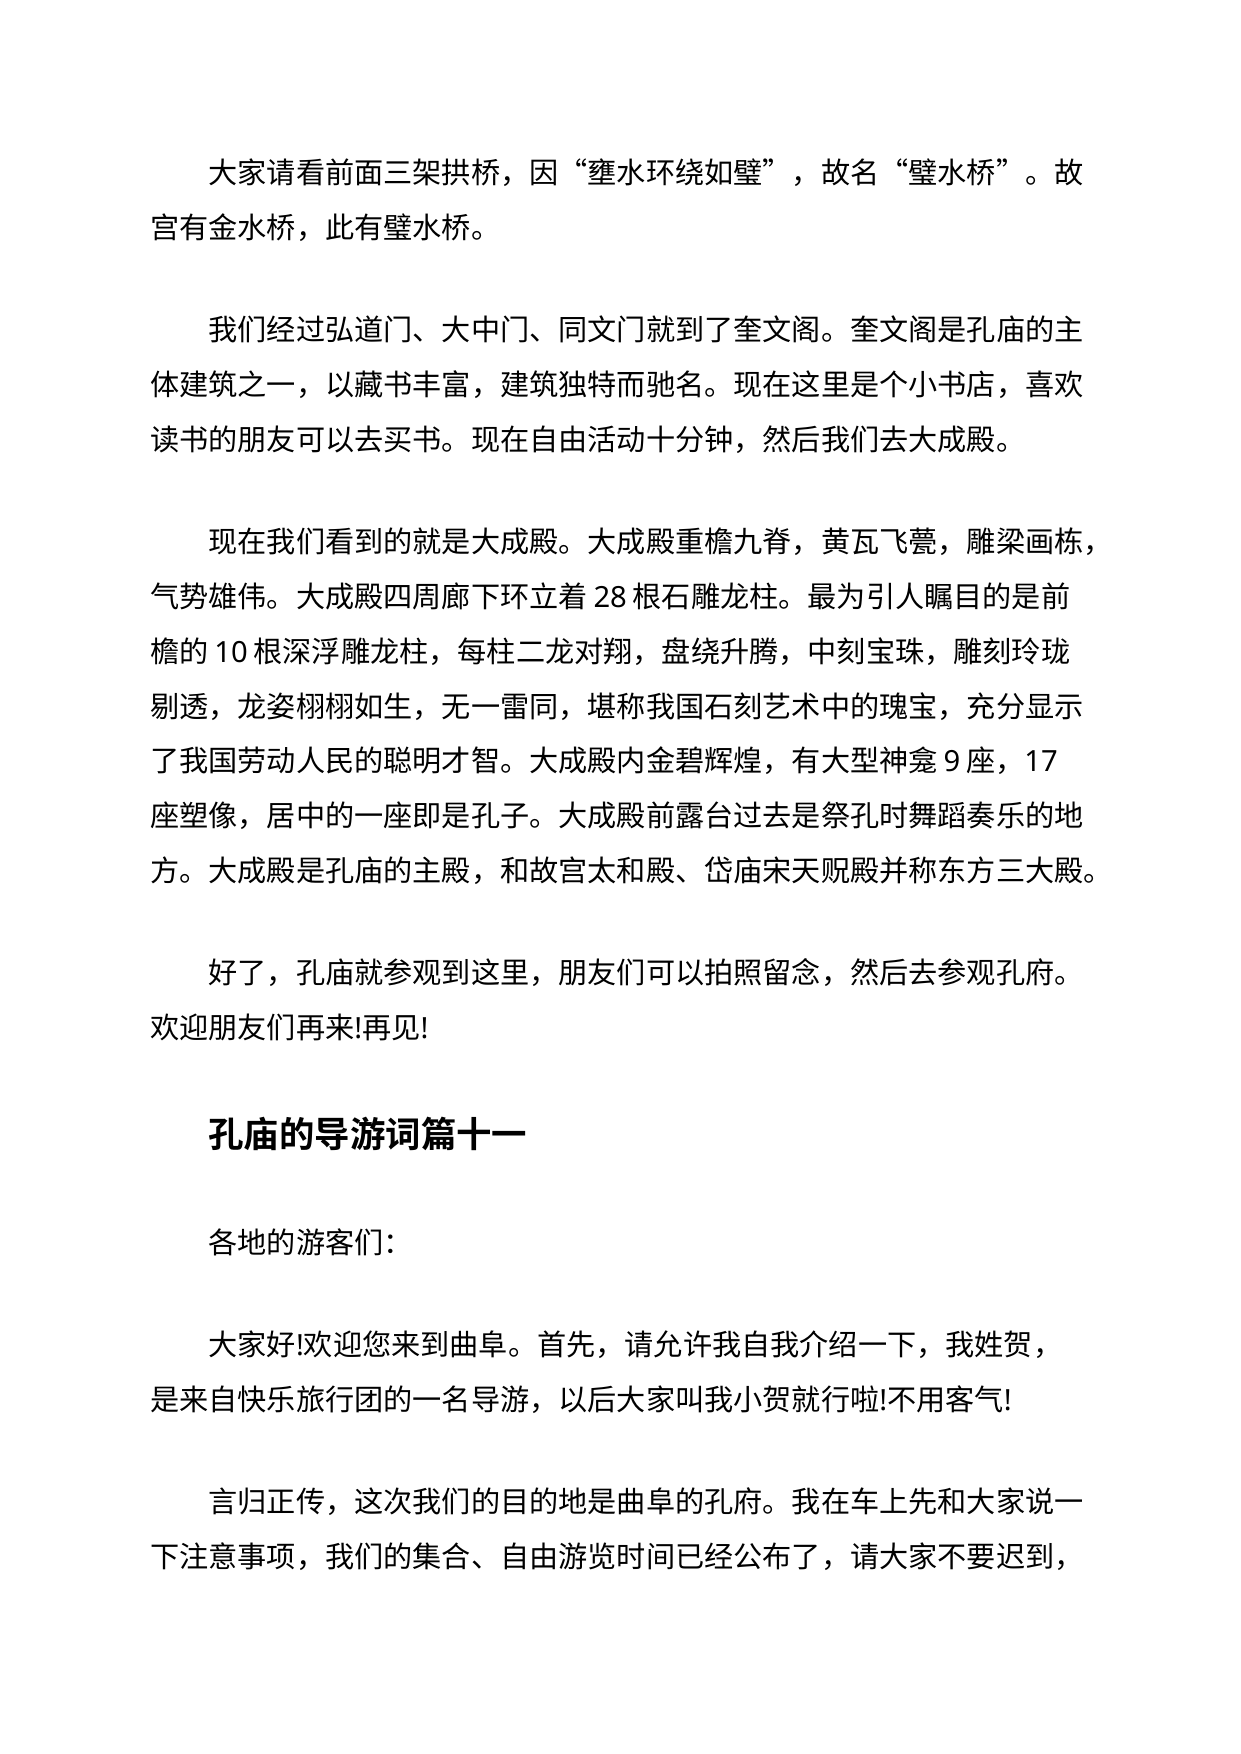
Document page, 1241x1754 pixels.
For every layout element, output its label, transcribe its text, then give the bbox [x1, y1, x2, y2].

text 好了，孔庙就参观到这里，朋友们可以拍照留念，然后去参观孔府。欢迎朋友们再来!再见! [150, 950, 1090, 1047]
text 我们经过弘道门、大中门、同文门就到了奎文阁。奎文阁是孔庙的主体建筑之一，以藏书丰富，建筑独特而驰名。现在这里是个小书店，喜欢读书的朋友可以去买书。现在自由活动十分钟，然后我们去大成殿。 [150, 307, 1090, 459]
text 孔庙的导游词篇十一 [150, 1107, 1090, 1158]
text 现在我们看到的就是大成殿。大成殿重檐九脊，黄瓦飞甍，雕梁画栋，气势雄伟。大成殿四周廊下环立着28根石雕龙柱。最为引人瞩目的是前檐的10根深浮雕龙柱，每柱二龙对翔，盘绕升腾，中刻宝珠，雕刻玲珑剔透，龙姿栩栩如生，无一雷同，堪称我国石刻艺术中的瑰宝，充分显示了我国劳动人民的聪明才智。大成殿内金碧辉煌，有大型神龛9座，17座塑像，居中的一座即是孔子。大成殿前露台过去是祭孔时舞蹈奏乐的地方。大成殿是孔庙的主殿，和故宫太和殿、岱庙宋天贶殿并称东方三大殿。 [150, 518, 1090, 890]
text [150, 1479, 1090, 1576]
text 大家请看前面三架拱桥，因“壅水环绕如璧”，故名“璧水桥”。故宫有金水桥，此有璧水桥。 [150, 150, 1090, 247]
text 大家好!欢迎您来到曲阜。首先，请允许我自我介绍一下，我姓贺，是来自快乐旅行团的一名导游，以后大家叫我小贺就行啦!不用客气! [150, 1322, 1090, 1419]
text 各地的游客们： [150, 1220, 1090, 1262]
